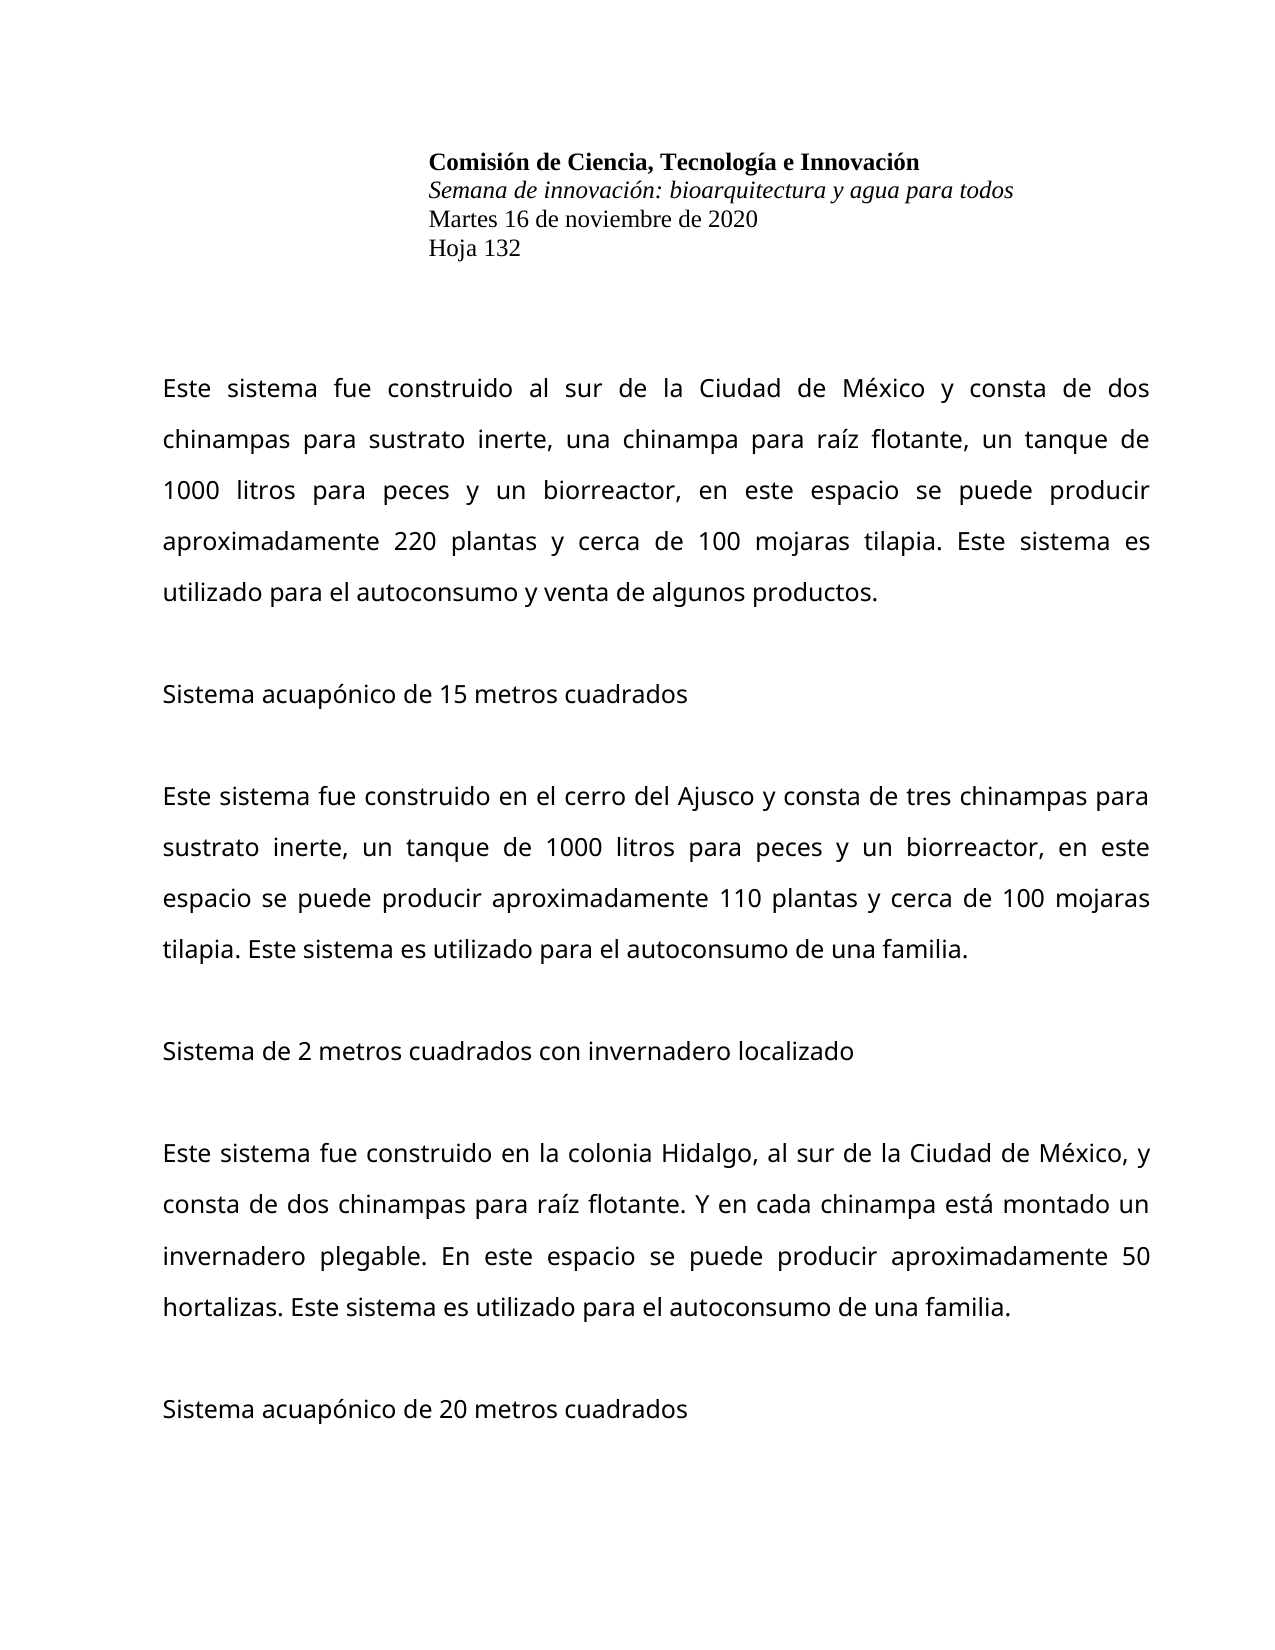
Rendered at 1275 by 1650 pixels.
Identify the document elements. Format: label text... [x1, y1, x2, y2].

text Este sistema fue construido en la colonia Hidalgo, al sur de la Ciudad de México, y consta de dos chinampas para raíz flotante. Y en cada chinampa está montado un invernadero plegable. En este espacio se puede producir aproximadamente 50 hortalizas. Este sistema es utilizado para el autoconsumo de una familia. [162, 1136, 1152, 1323]
text Sistema acuapónico de 15 metros cuadrados [162, 677, 1152, 711]
text Sistema de 2 metros cuadrados con invernadero localizado [162, 1034, 1152, 1068]
text Este sistema fue construido al sur de la Ciudad de México y consta de dos chinampas para sustrato inerte, una chinampa para raíz flotante, un tanque de 1000 litros para peces y un biorreactor, en este espacio se puede producir aproximadamente 220 plantas y cerca de 100 mojaras tilapia. Este sistema es utilizado para el autoconsumo y venta de algunos productos. [162, 370, 1152, 609]
text Sistema acuapónico de 20 metros cuadrados [162, 1391, 1152, 1425]
text Este sistema fue construido en el cerro del Ajusco y consta de tres chinampas para sustrato inerte, un tanque de 1000 litros para peces y un biorreactor, en este espacio se puede producir aproximadamente 110 plantas y cerca de 100 mojaras tilapia. Este sistema es utilizado para el autoconsumo de una familia. [162, 779, 1152, 966]
